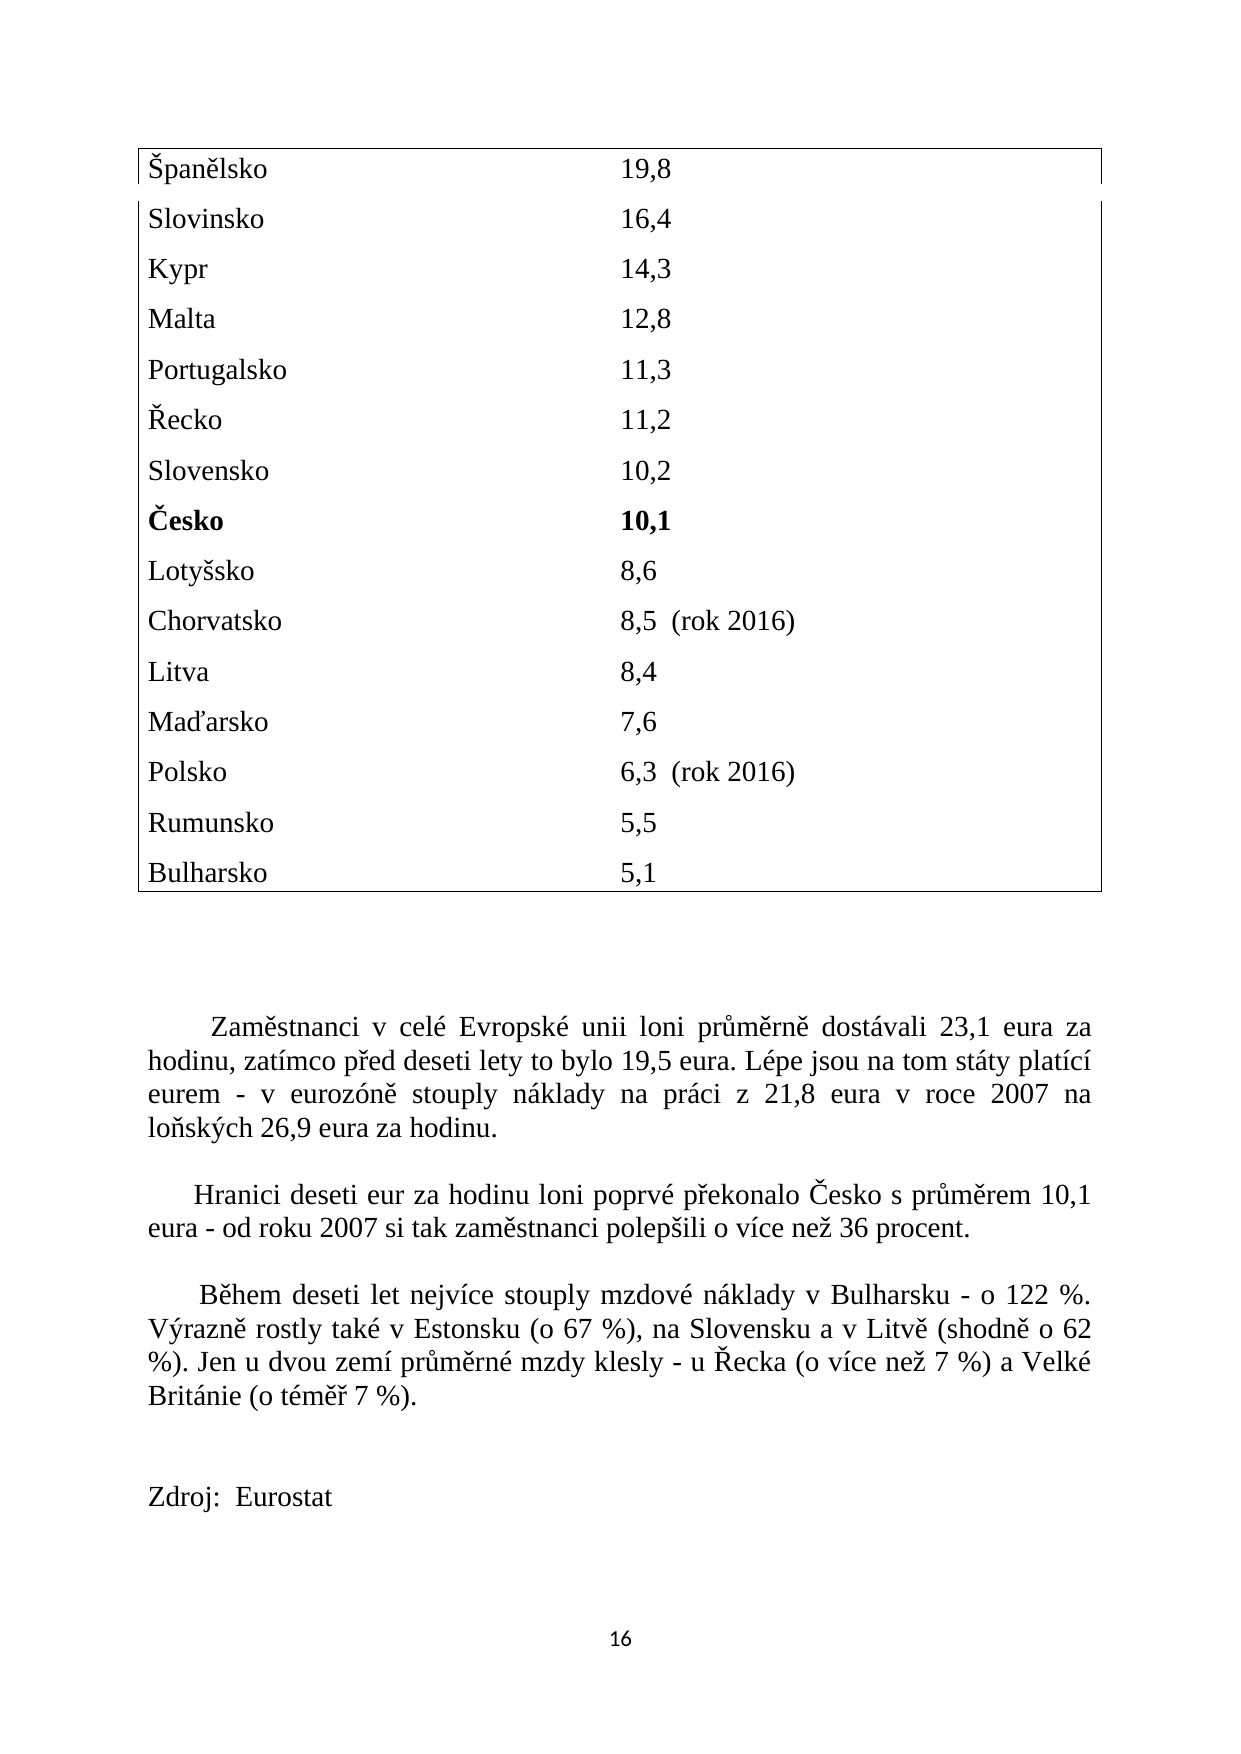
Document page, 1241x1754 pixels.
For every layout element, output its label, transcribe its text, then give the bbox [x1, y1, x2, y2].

text Malta 12,8 [139, 302, 1101, 335]
text Maďarsko 7,6 [139, 704, 1101, 738]
text Zaměstnanci v celé Evropské unii loni průměrně dostávali 23,1 eura za hodinu, zatímco před deseti lety to bylo 19,5 eura. Lépe jsou na tom státy platící eurem - v eurozóně stouply náklady na práci z 21,8 eura v roce 2007 na loňských 26,9 eura za hodinu. [148, 1009, 1093, 1143]
text Bulharsko 5,1 [139, 855, 1101, 891]
text Portugalsko 11,3 [139, 352, 1101, 386]
text Česko 10,1 [139, 503, 1101, 536]
text Zdroj: Eurostat [148, 1479, 1093, 1512]
text Španělsko 19,8 [139, 149, 1101, 184]
text Lotyšsko 8,6 [139, 553, 1101, 587]
text Slovinsko 16,4 [139, 201, 1101, 234]
text Polsko 6,3 (rok 2016) [139, 754, 1101, 788]
text Řecko 11,2 [139, 402, 1101, 436]
text Litva 8,4 [139, 654, 1101, 687]
text Kypr 14,3 [139, 251, 1101, 285]
text Hranici deseti eur za hodinu loni poprvé překonalo Česko s průměrem 10,1 eura - od roku 2007 si tak zaměstnanci polepšili o více než 36 procent. [148, 1177, 1093, 1244]
text Během deseti let nejvíce stouply mzdové náklady v Bulharsku - o 122 %. Výrazně rostly také v Estonsku (o 67 %), na Slovensku a v Litvě (shodně o 62 %). Jen u dvou zemí průměrné mzdy klesly - u Řecka (o více než 7 %) a Velké Británie (o téměř 7 %). [148, 1277, 1093, 1412]
text Rumunsko 5,5 [139, 805, 1101, 838]
text Chorvatsko 8,5 (rok 2016) [139, 603, 1101, 637]
text Slovensko 10,2 [139, 453, 1101, 486]
